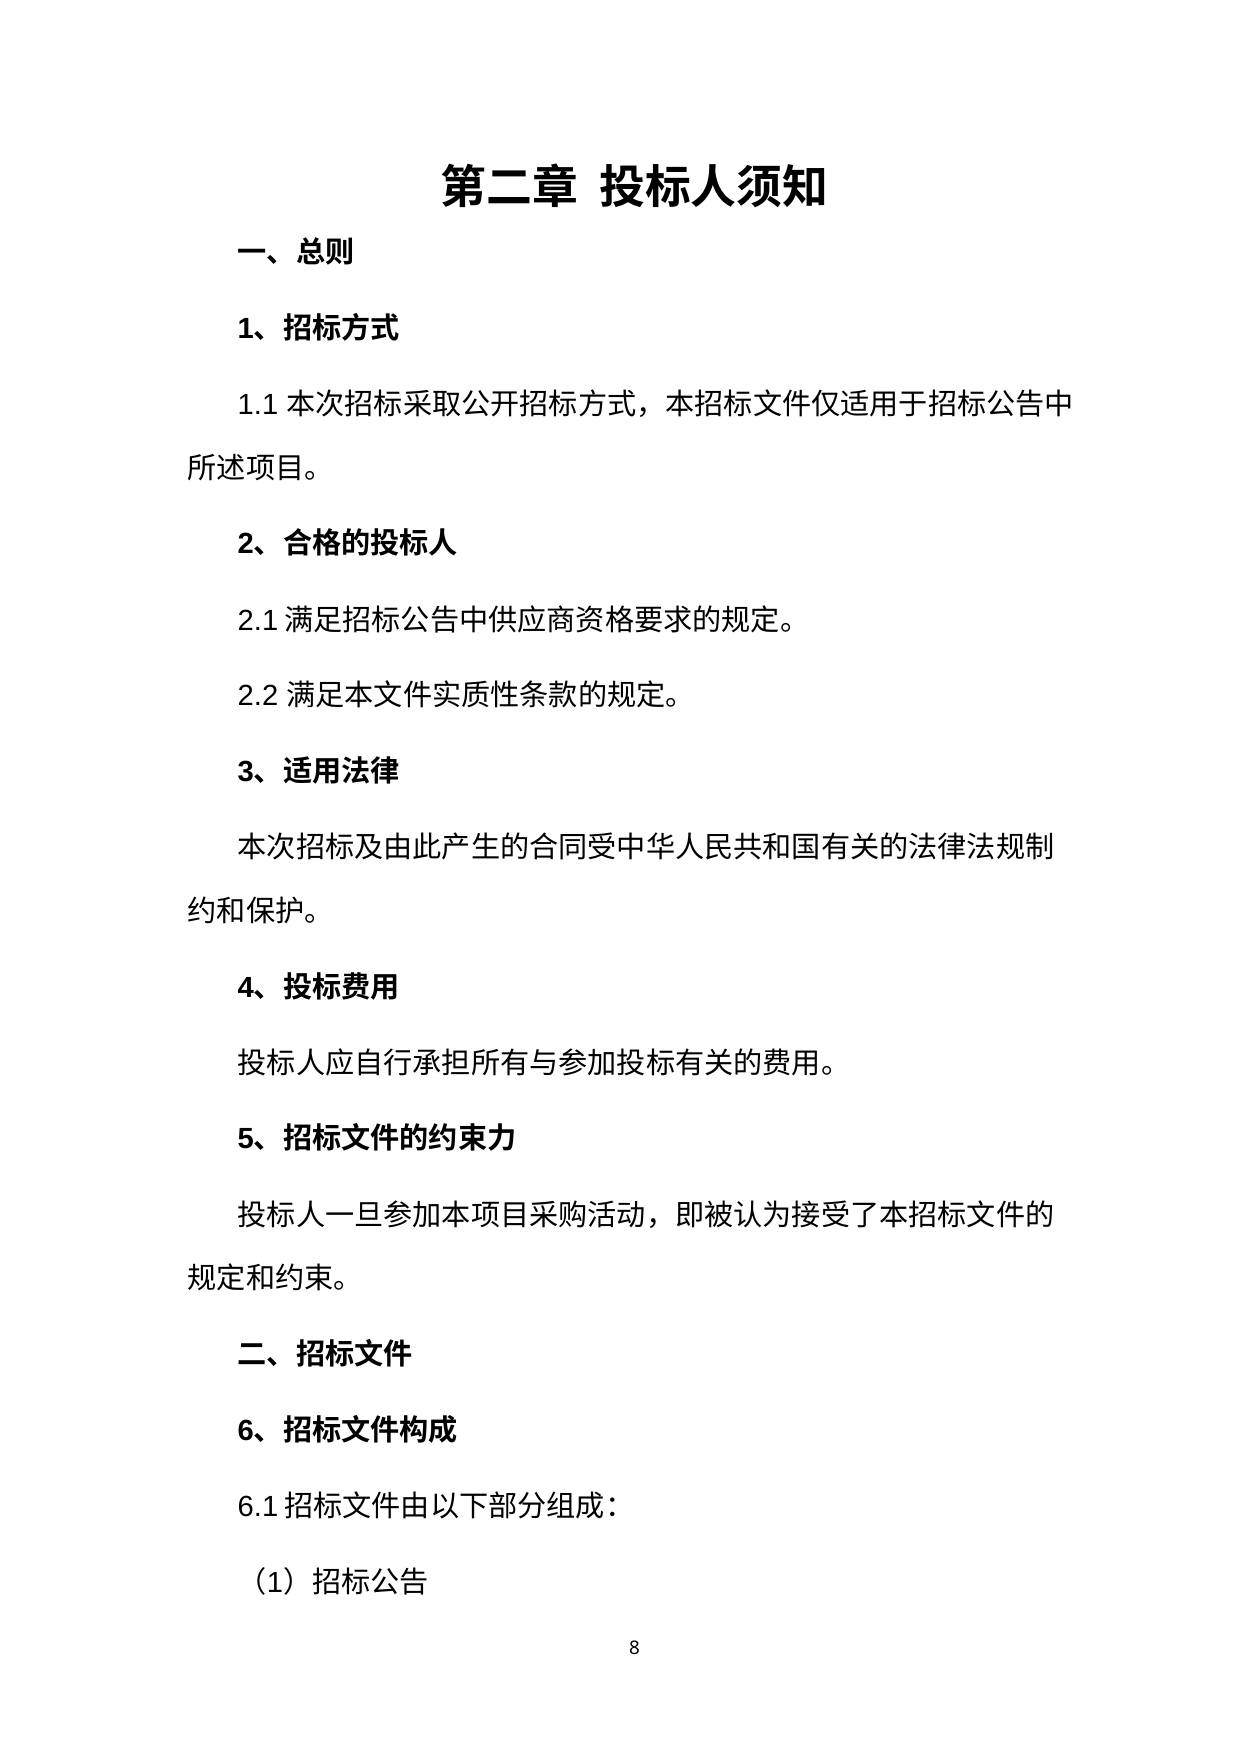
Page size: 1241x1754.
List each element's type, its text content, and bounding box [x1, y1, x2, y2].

text 2.2 满足本文件实质性条款的规定。 [187, 672, 1081, 714]
subtitle 第二章 投标人须知 [187, 150, 1081, 216]
text 投标人一旦参加本项目采购活动，即被认为接受了本招标文件的规定和约束。 [187, 1191, 1081, 1297]
text （1）招标公告 [187, 1558, 1081, 1601]
text 6、招标文件构成 [187, 1406, 1081, 1449]
text 3、适用法律 [187, 748, 1081, 790]
text 本次招标及由此产生的合同受中华人民共和国有关的法律法规制约和保护。 [187, 824, 1081, 929]
text 5、招标文件的约束力 [187, 1115, 1081, 1157]
text 二、招标文件 [187, 1330, 1081, 1373]
text 2.1满足招标公告中供应商资格要求的规定。 [187, 596, 1081, 638]
text 6.1招标文件由以下部分组成： [187, 1482, 1081, 1524]
text 2、合格的投标人 [187, 520, 1081, 562]
text 1、招标方式 [187, 305, 1081, 347]
text 投标人应自行承担所有与参加投标有关的费用。 [187, 1039, 1081, 1081]
text 1.1 本次招标采取公开招标方式，本招标文件仅适用于招标公告中所述项目。 [187, 381, 1081, 486]
text 一、总则 [187, 229, 1081, 271]
text 4、投标费用 [187, 963, 1081, 1006]
